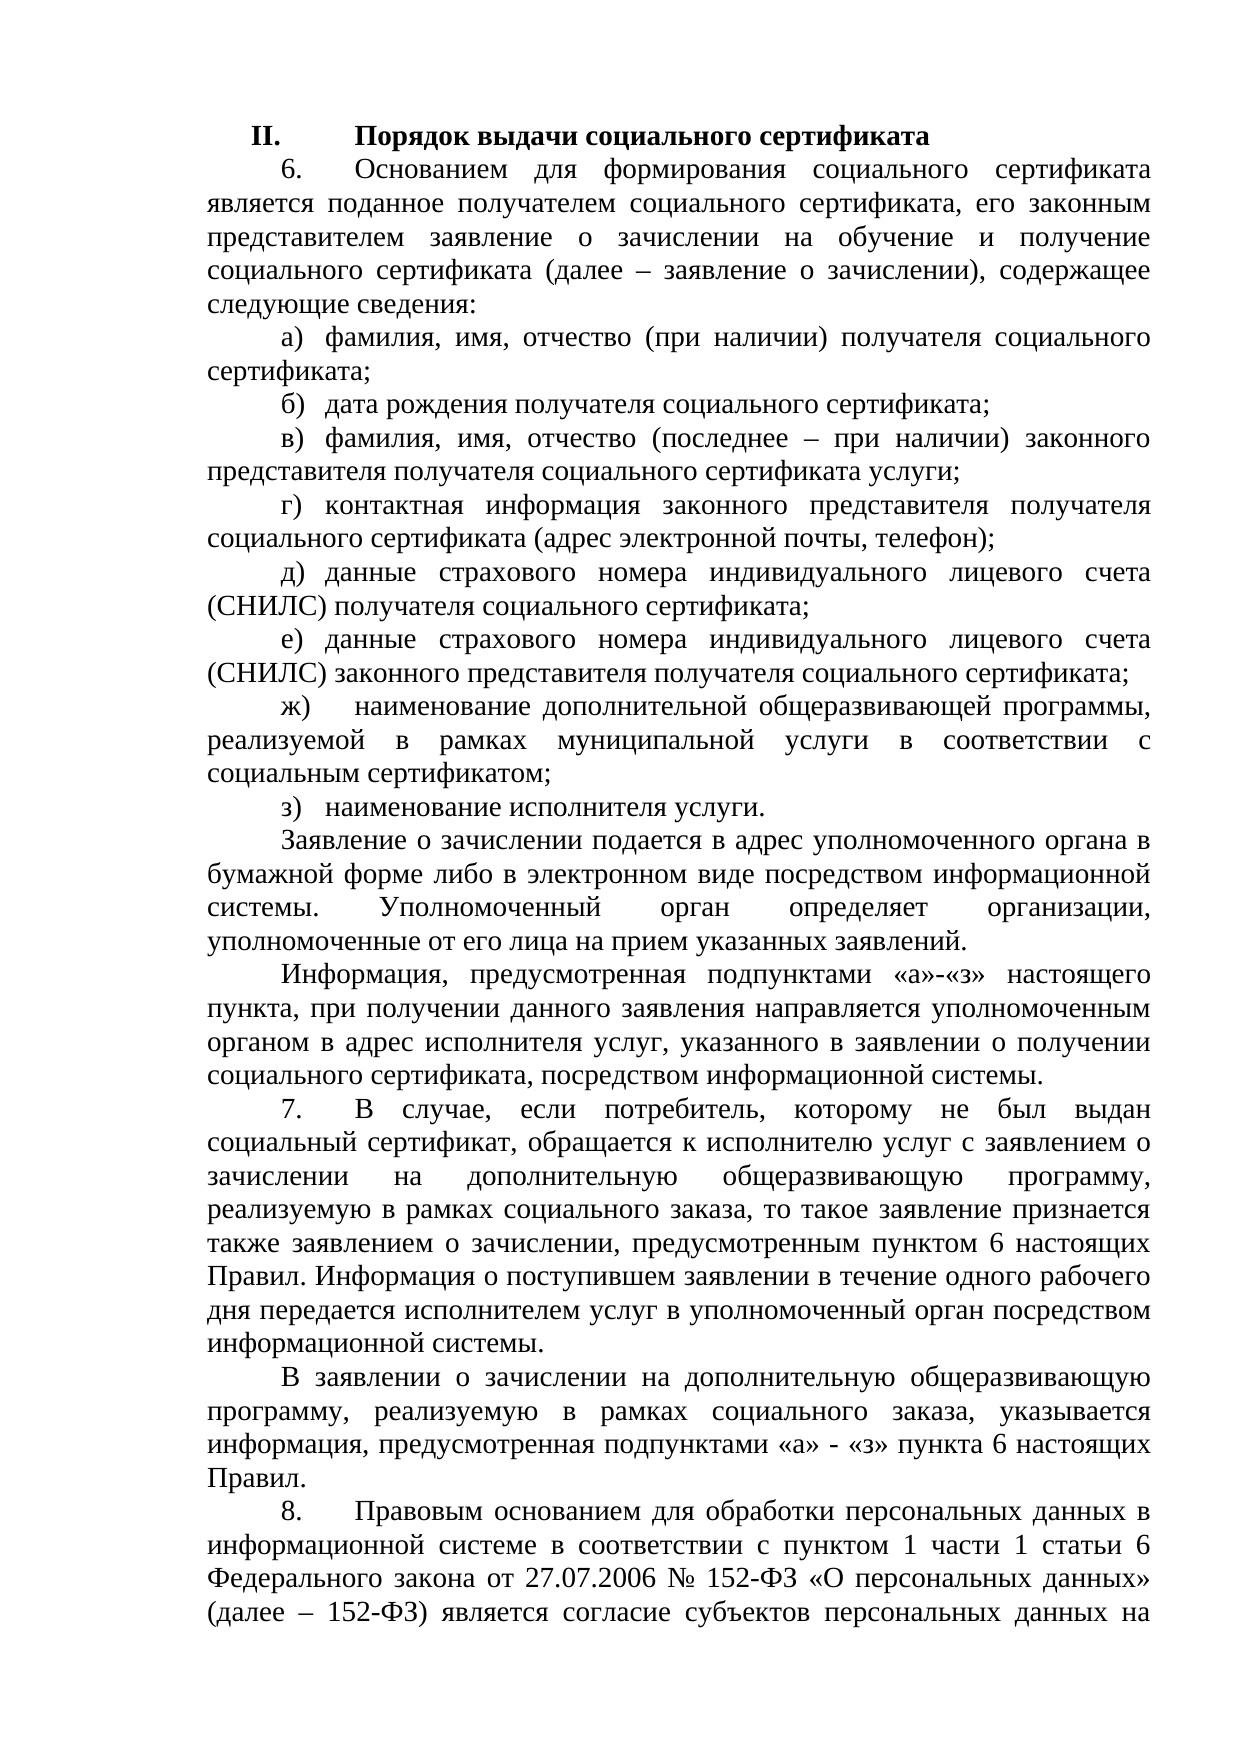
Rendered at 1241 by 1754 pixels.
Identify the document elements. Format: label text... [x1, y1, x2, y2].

list Основанием для формирования социального сертификата является поданное получателем социального сертификата, его законным представителем заявление о зачислении на обучение и получение социального сертификата (далее – заявление о зачислении), содержащее следующие сведения: [207, 152, 1152, 319]
text Заявление о зачислении подается в адрес уполномоченного органа в бумажной форме либо в электронном виде посредством информационной системы. Уполномоченный орган определяет организации, уполномоченные от его лица на прием указанных заявлений. [207, 822, 1152, 957]
list фамилия, имя, отчество (при наличии) получателя социального сертификата; [207, 319, 1152, 386]
list данные страхового номера индивидуального лицевого счета (СНИЛС) законного представителя получателя социального сертификата; [207, 621, 1152, 688]
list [207, 1493, 1152, 1627]
list наименование дополнительной общеразвивающей программы, реализуемой в рамках муниципальной услуги в соответствии с социальным сертификатом; [207, 688, 1152, 789]
text Информация, предусмотренная подпунктами «а»-«з» настоящего пункта, при получении данного заявления направляется уполномоченным органом в адрес исполнителя услуг, указанного в заявлении о получении социального сертификата, посредством информационной системы. [207, 957, 1152, 1091]
list данные страхового номера индивидуального лицевого счета (СНИЛС) получателя социального сертификата; [207, 554, 1152, 621]
list В заявлении о зачислении на дополнительную общеразвивающую программу, реализуемую в рамках социального заказа, указывается информация, предусмотренная подпунктами «а» - «з» пункта 6 настоящих Правил. [207, 1359, 1152, 1493]
list наименование исполнителя услуги. [207, 789, 1152, 822]
list Порядок выдачи социального сертификата [207, 118, 1152, 152]
list контактная информация законного представителя получателя социального сертификата (адрес электронной почты, телефон); [207, 487, 1152, 554]
list В случае, если потребитель, которому не был выдан социальный сертификат, обращается к исполнителю услуг с заявлением о зачислении на дополнительную общеразвивающую программу, реализуемую в рамках социального заказа, то такое заявление признается также заявлением о зачислении, предусмотренным пунктом 6 настоящих Правил. Информация о поступившем заявлении в течение одного рабочего дня передается исполнителем услуг в уполномоченный орган посредством информационной системы. [207, 1091, 1152, 1359]
list дата рождения получателя социального сертификата; [207, 386, 1152, 420]
list фамилия, имя, отчество (последнее – при наличии) законного представителя получателя социального сертификата услуги; [207, 420, 1152, 487]
